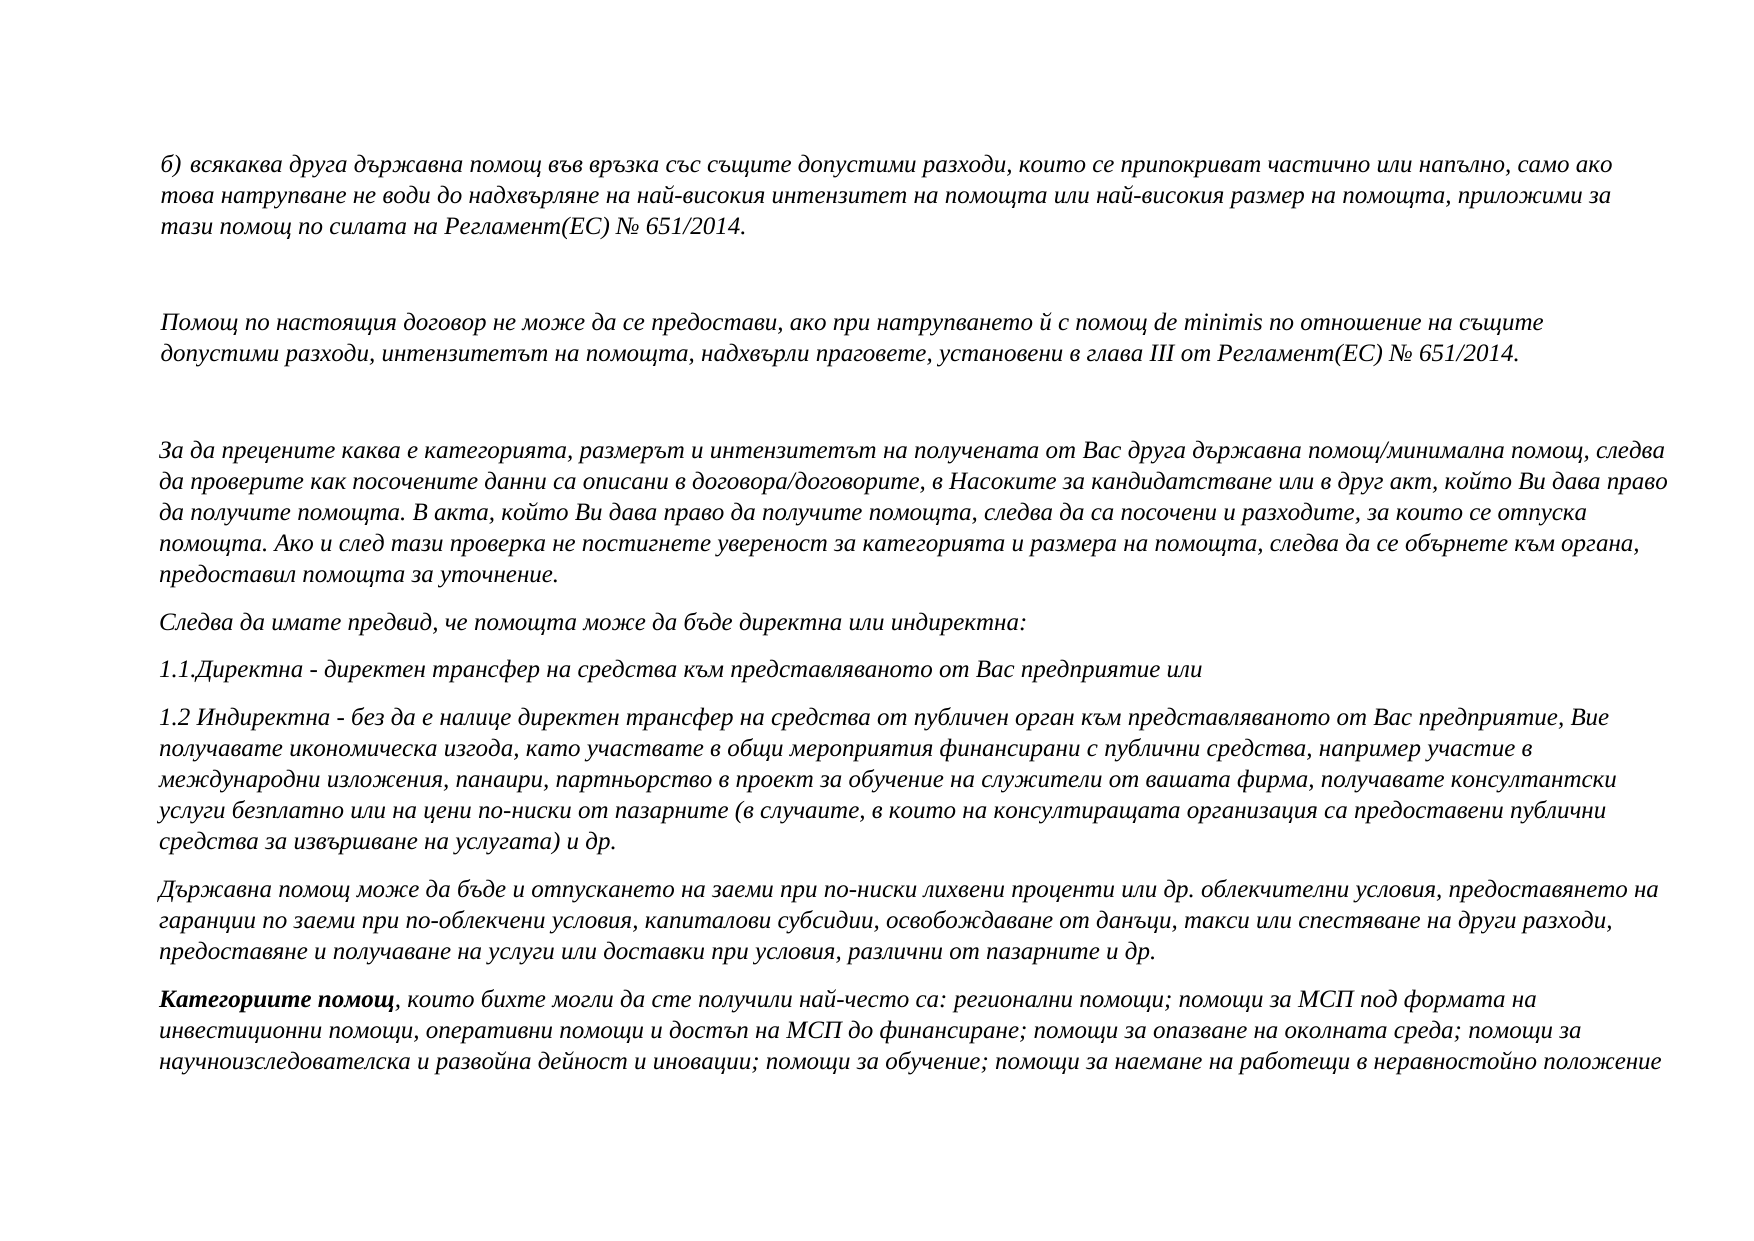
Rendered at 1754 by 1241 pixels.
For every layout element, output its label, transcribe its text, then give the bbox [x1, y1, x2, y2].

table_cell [148, 984, 1682, 1074]
table_cell 1.1.Директна - директен трансфер на средства към представляваното от Вас предприятие или [148, 654, 1682, 702]
table_cell Следва да имате предвид, че помощта може да бъде директна или индиректна: [148, 607, 1682, 654]
table_cell 1.2 Индиректна - без да е налице директен трансфер на средства от публичен орган към представляваното от Вас предприятие, Вие получавате икономическа изгода, като участвате в общи мероприятия финансирани с публични средства, например участие в международни изложения, панаири, партньорство в проект за обучение на служители от вашата фирма, получавате консултантски услуги безплатно или на цени по-ниски от пазарните (в случаите, в които на консултиращата организация са предоставени публични средства за извършване на услугата) и др. [148, 702, 1682, 874]
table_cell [148, 148, 1682, 607]
table_cell Държавна помощ може да бъде и отпускането на заеми при по-ниски лихвени проценти или др. облекчителни условия, предоставянето на гаранции по заеми при по-облекчени условия, капиталови субсидии, освобождаване от данъци, такси или спестяване на други разходи, предоставяне и получаване на услуги или доставки при условия, различни от пазарните и др. [148, 874, 1682, 984]
